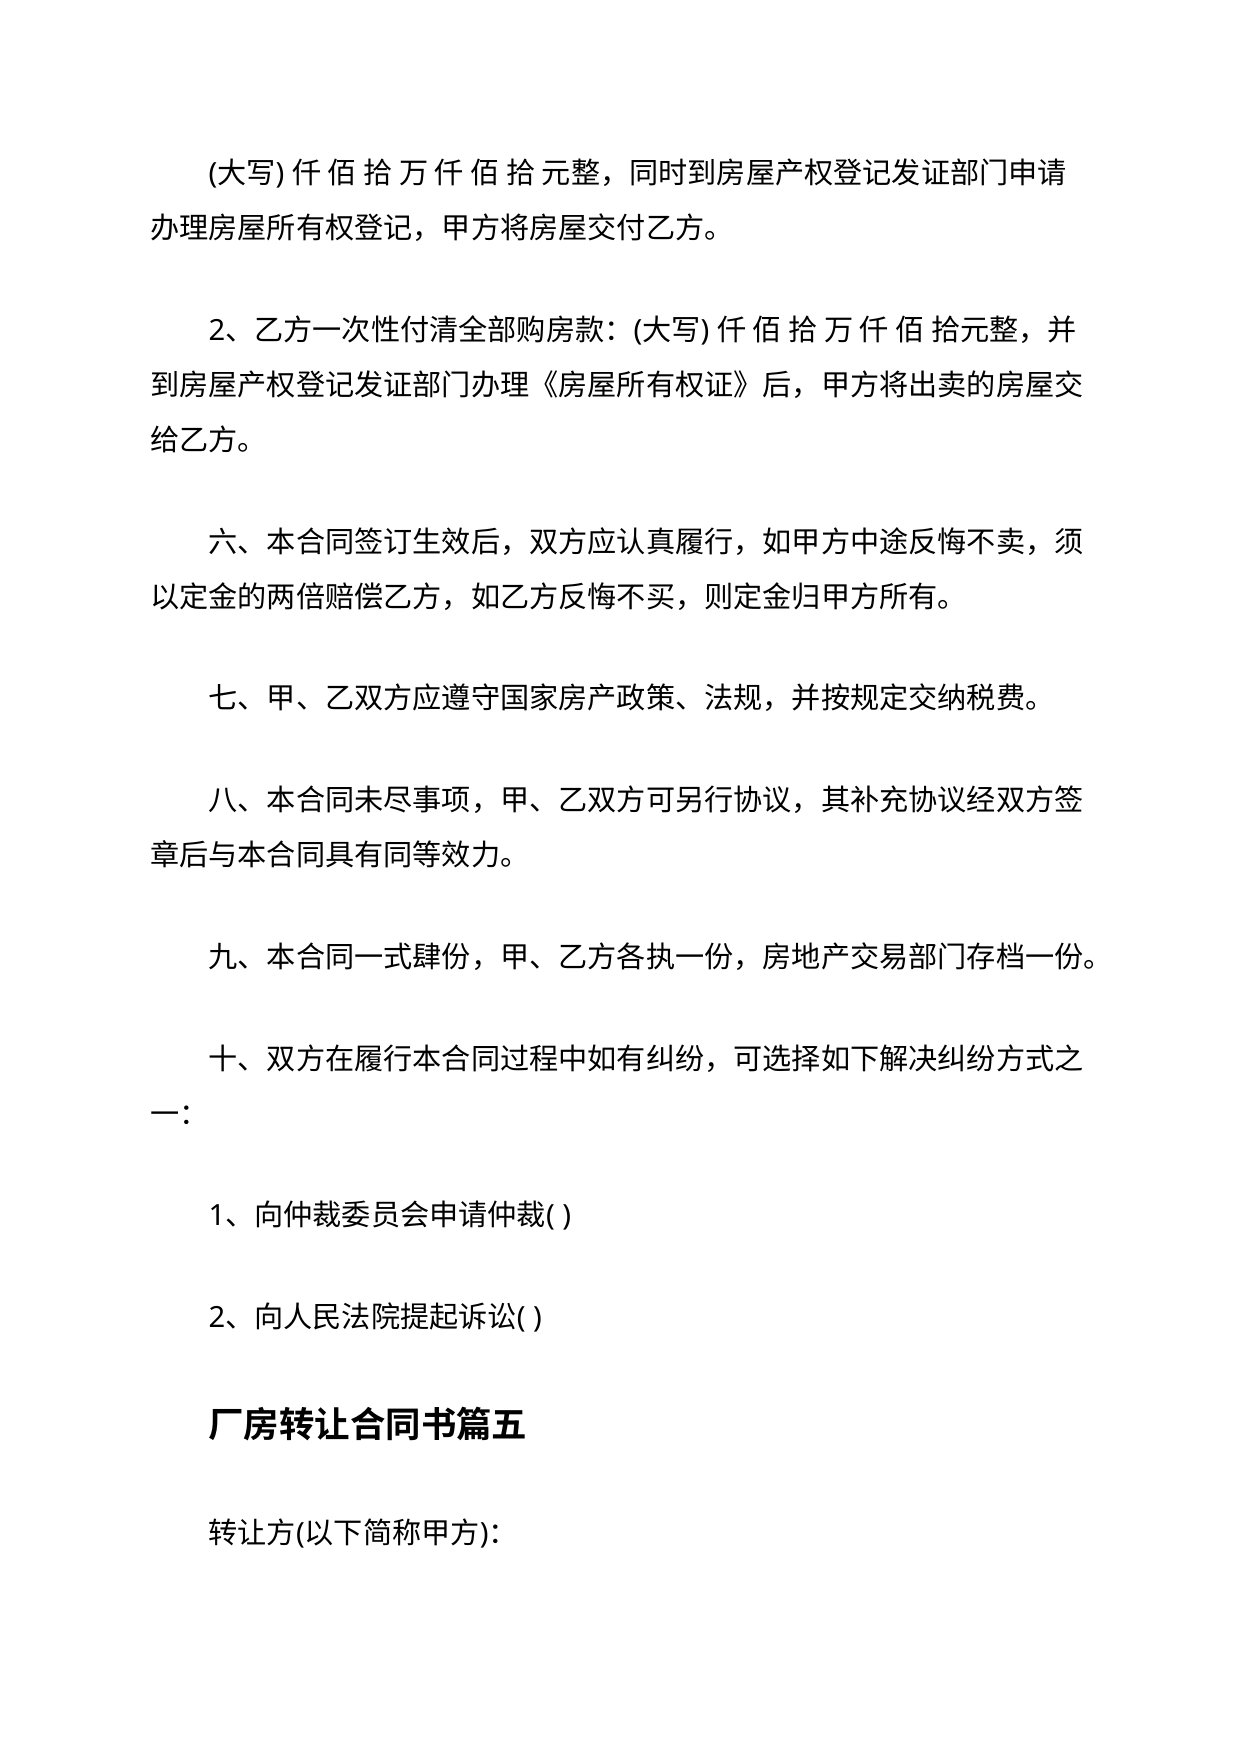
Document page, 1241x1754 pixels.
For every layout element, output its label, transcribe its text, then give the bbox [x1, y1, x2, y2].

text (大写) 仟 佰 拾 万 仟 佰 拾 元整，同时到房屋产权登记发证部门申请办理房屋所有权登记，甲方将房屋交付乙方。 [150, 150, 1090, 247]
text 2、向人民法院提起诉讼( ) [150, 1294, 1090, 1336]
text 九、本合同一式肆份，甲、乙方各执一份，房地产交易部门存档一份。 [150, 933, 1090, 976]
text 1、向仲裁委员会申请仲裁( ) [150, 1192, 1090, 1234]
text 六、本合同签订生效后，双方应认真履行，如甲方中途反悔不卖，须以定金的两倍赔偿乙方，如乙方反悔不买，则定金归甲方所有。 [150, 518, 1090, 616]
text 转让方(以下简称甲方)： [150, 1509, 1090, 1552]
text 十、双方在履行本合同过程中如有纠纷，可选择如下解决纠纷方式之一： [150, 1035, 1090, 1132]
text 七、甲、乙双方应遵守国家房产政策、法规，并按规定交纳税费。 [150, 675, 1090, 717]
text 2、乙方一次性付清全部购房款：(大写) 仟 佰 拾 万 仟 佰 拾元整，并到房屋产权登记发证部门办理《房屋所有权证》后，甲方将出卖的房屋交给乙方。 [150, 307, 1090, 459]
text 厂房转让合同书篇五 [150, 1396, 1090, 1447]
text 八、本合同未尽事项，甲、乙双方可另行协议，其补充协议经双方签章后与本合同具有同等效力。 [150, 777, 1090, 874]
